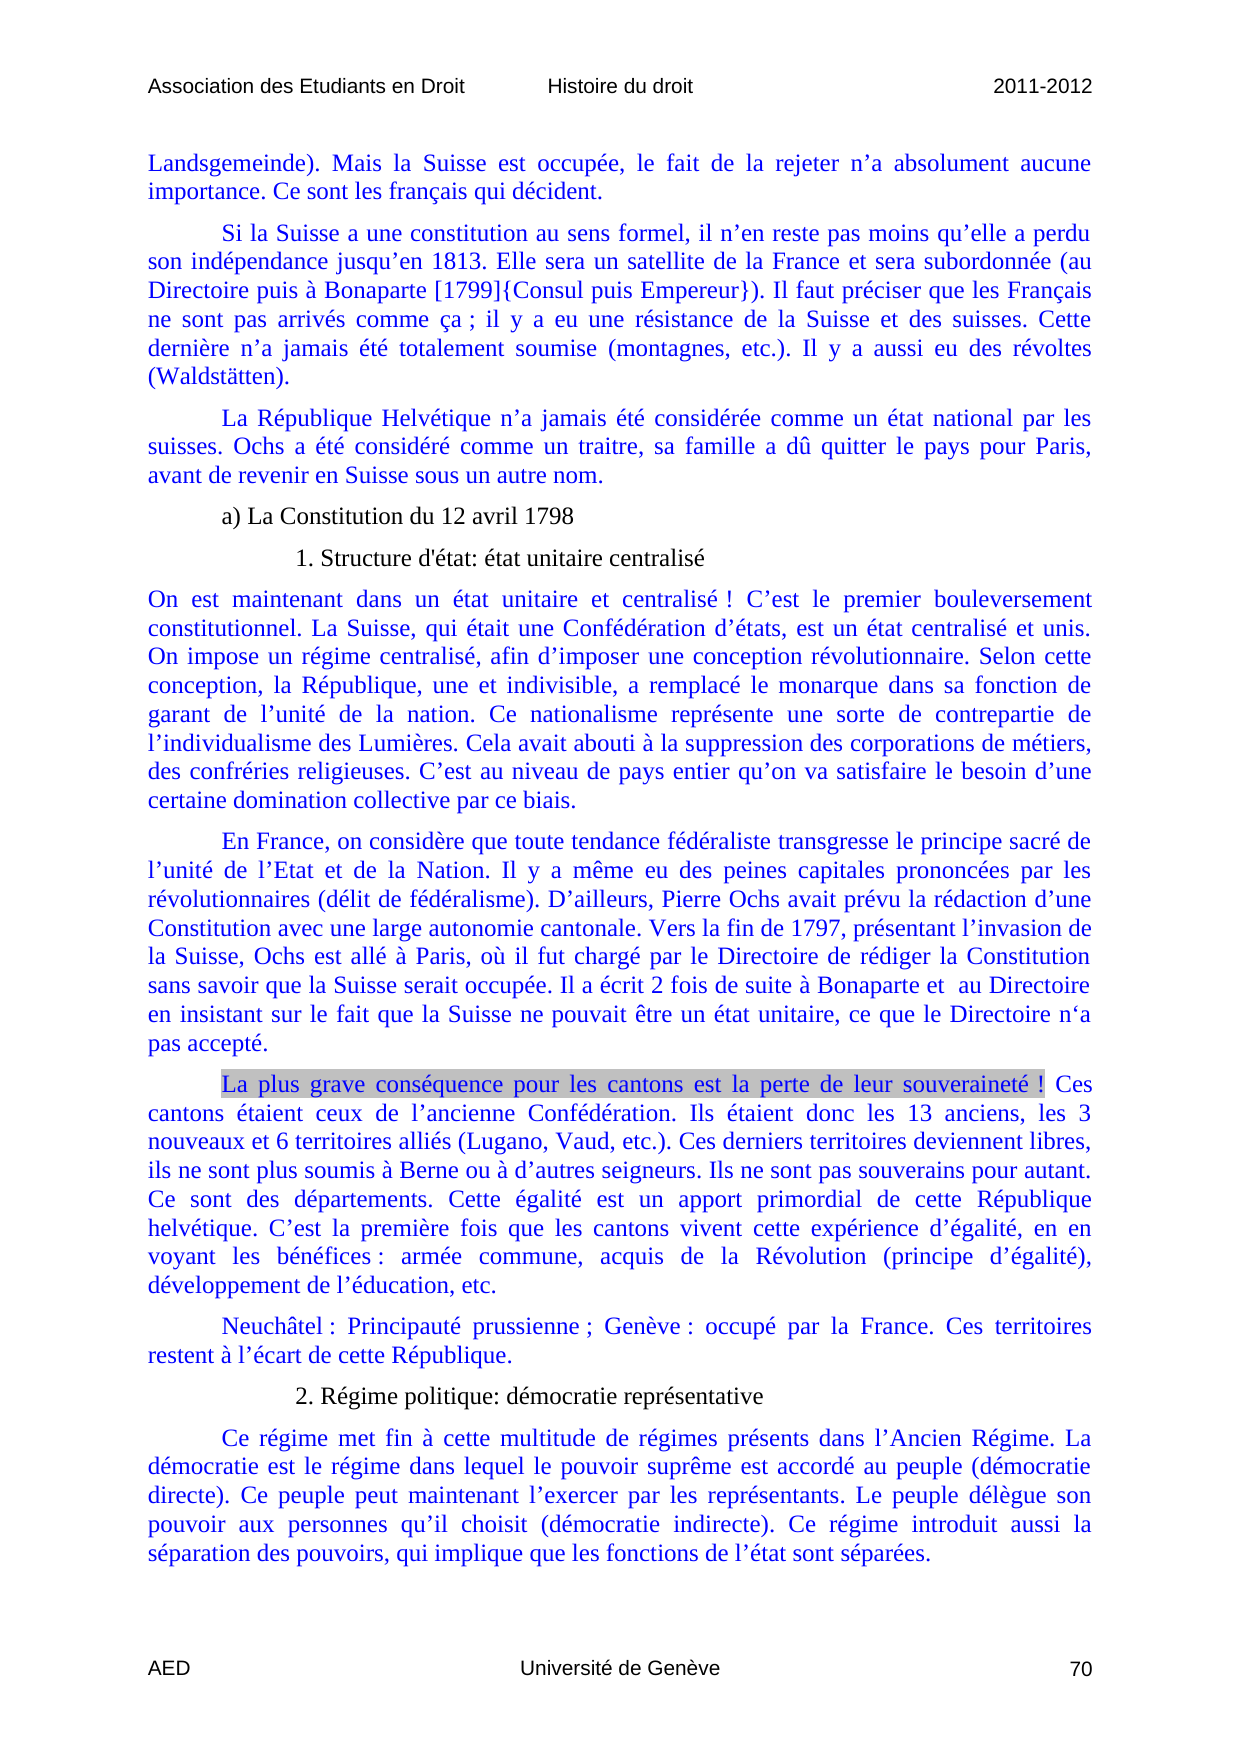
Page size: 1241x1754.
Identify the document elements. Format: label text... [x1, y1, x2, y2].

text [148, 148, 1093, 205]
text La République Helvétique n’a jamais été considérée comme un état national par les suisses. Ochs a été considéré comme un traitre, sa famille a dû quitter le pays pour Paris, avant de revenir en Suisse sous un autre nom. [148, 403, 1093, 489]
text 2. Régime politique: démocratie représentative [295, 1381, 1093, 1410]
text 1. Structure d'état: état unitaire centralisé [295, 543, 1093, 571]
text Neuchâtel : Principauté prussienne ; Genève : occupé par la France. Ces territoires restent à l’écart de cette République. [148, 1311, 1093, 1369]
text a) La Constitution du 12 avril 1798 [148, 501, 1093, 530]
text En France, on considère que toute tendance fédéraliste transgresse le principe sacré de l’unité de l’Etat et de la Nation. Il y a même eu des peines capitales prononcées par les révolutionnaires (délit de fédéralisme). D’ailleurs, Pierre Ochs avait prévu la rédaction d’une Constitution avec une large autonomie cantonale. Vers la fin de 1797, présentant l’invasion de la Suisse, Ochs est allé à Paris, où il fut chargé par le Directoire de rédiger la Constitution sans savoir que la Suisse serait occupée. Il a écrit 2 fois de suite à Bonaparte et au Directoire en insistant sur le fait que la Suisse ne pouvait être un état unitaire, ce que le Directoire n‘a pas accepté. [148, 826, 1093, 1056]
text On est maintenant dans un état unitaire et centralisé ! C’est le premier bouleversement constitutionnel. La Suisse, qui était une Confédération d’états, est un état centralisé et unis. On impose un régime centralisé, afin d’imposer une conception révolutionnaire. Selon cette conception, la République, une et indivisible, a remplacé le monarque dans sa fonction de garant de l’unité de la nation. Ce nationalisme représente une sorte de contrepartie de l’individualisme des Lumières. Cela avait abouti à la suppression des corporations de métiers, des confréries religieuses. C’est au niveau de pays entier qu’on va satisfaire le besoin d’une certaine domination collective par ce biais. [148, 584, 1093, 814]
text La plus grave conséquence pour les cantons est la perte de leur souveraineté ! Ces cantons étaient ceux de l’ancienne Confédération. Ils étaient donc les 13 anciens, les 3 nouveaux et 6 territoires alliés (Lugano, Vaud, etc.). Ces derniers territoires deviennent libres, ils ne sont plus soumis à Berne ou à d’autres seigneurs. Ils ne sont pas souverains pour autant. Ce sont des départements. Cette égalité est un apport primordial de cette République helvétique. C’est la première fois que les cantons vivent cette expérience d’égalité, en en voyant les bénéfices : armée commune, acquis de la Révolution (principe d’égalité), développement de l’éducation, etc. [148, 1069, 1093, 1299]
text Si la Suisse a une constitution au sens formel, il n’en reste pas moins qu’elle a perdu son indépendance jusqu’en 1813. Elle sera un satellite de la France et sera subordonnée (au Directoire puis à Bonaparte [1799]{Consul puis Empereur}). Il faut préciser que les Français ne sont pas arrivés comme ça ; il y a eu une résistance de la Suisse et des suisses. Cette dernière n’a jamais été totalement soumise (montagnes, etc.). Il y a aussi eu des révoltes (Waldstätten). [148, 218, 1093, 390]
text Ce régime met fin à cette multitude de régimes présents dans l’Ancien Régime. La démocratie est le régime dans lequel le pouvoir suprême est accordé au peuple (démocratie directe). Ce peuple peut maintenant l’exercer par les représentants. Le peuple délègue son pouvoir aux personnes qu’il choisit (démocratie indirecte). Ce régime introduit aussi la séparation des pouvoirs, qui implique que les fonctions de l’état sont séparées. [148, 1423, 1093, 1566]
